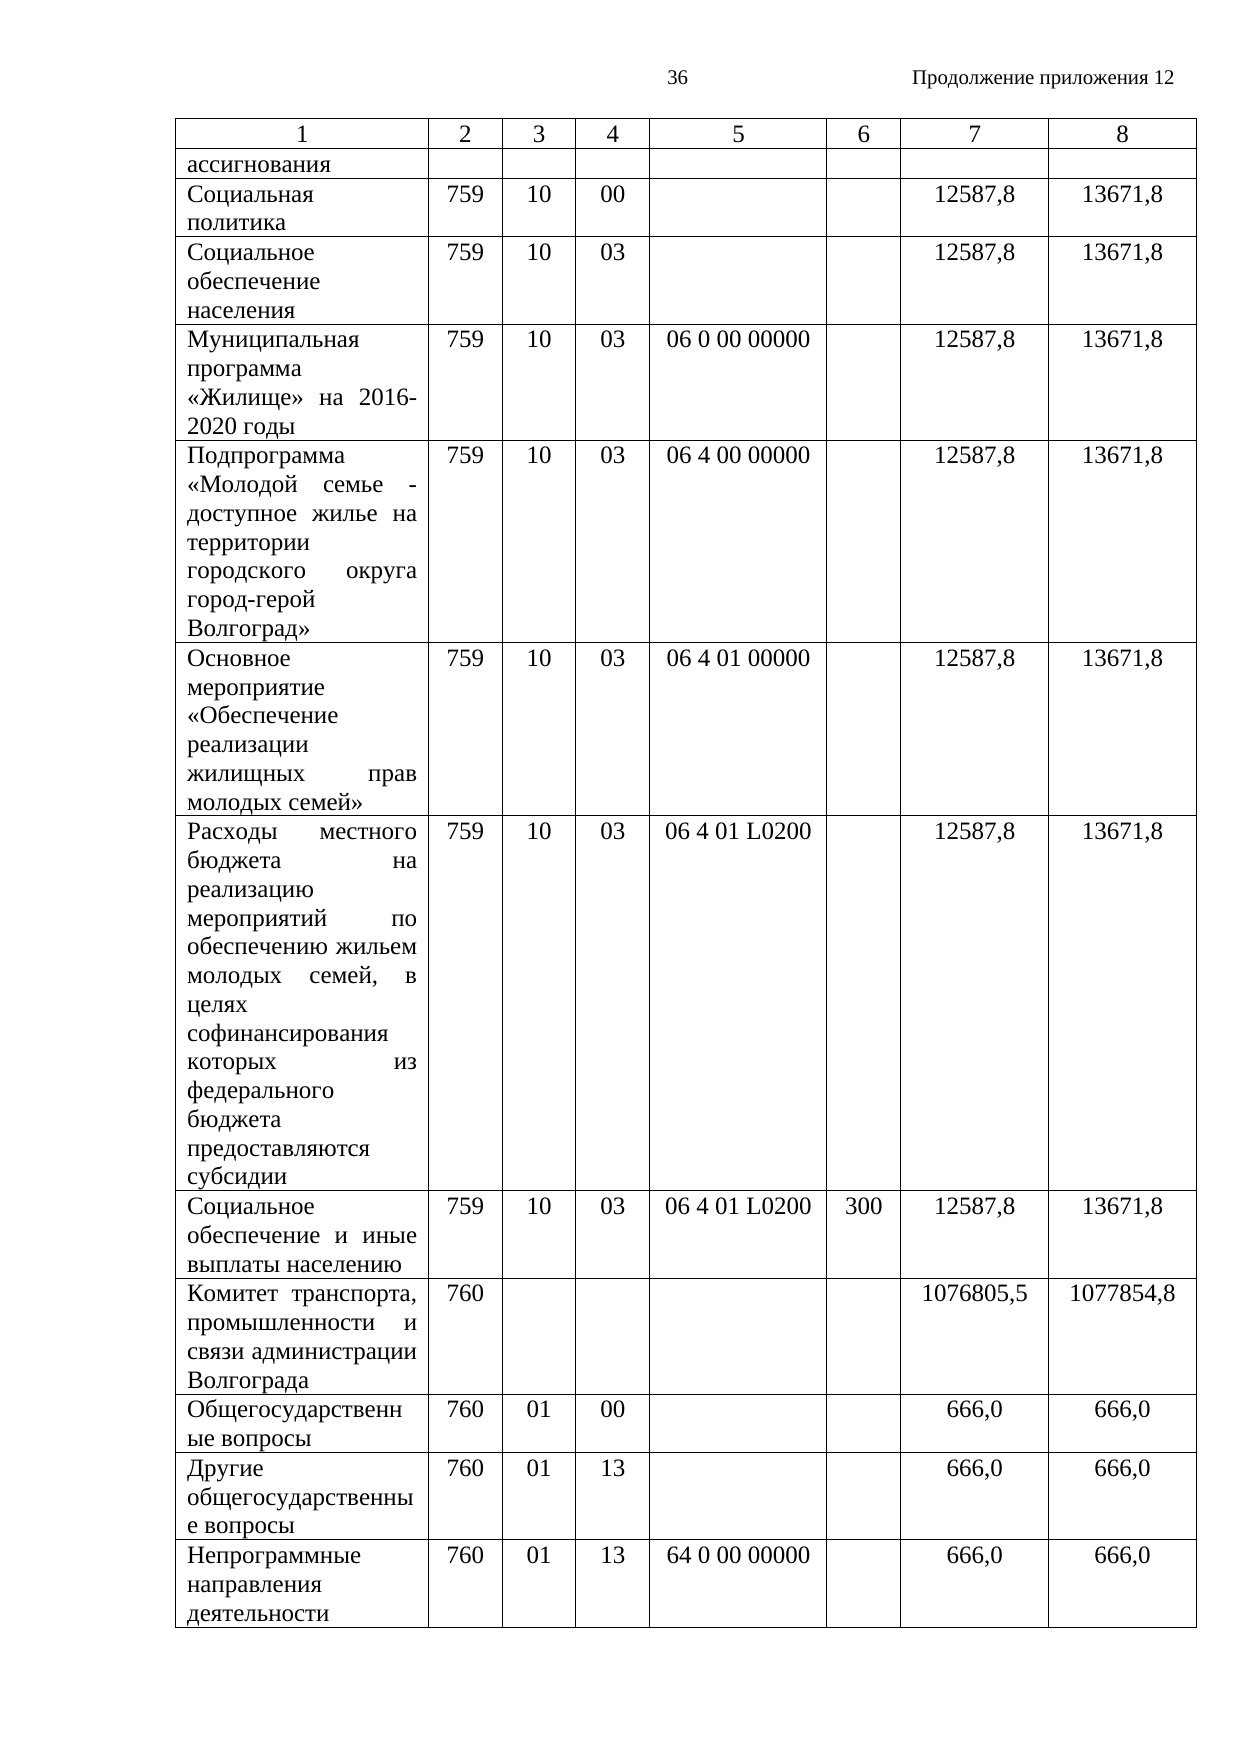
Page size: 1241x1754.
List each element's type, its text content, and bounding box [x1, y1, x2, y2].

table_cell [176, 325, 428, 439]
table_header 5 [650, 119, 826, 148]
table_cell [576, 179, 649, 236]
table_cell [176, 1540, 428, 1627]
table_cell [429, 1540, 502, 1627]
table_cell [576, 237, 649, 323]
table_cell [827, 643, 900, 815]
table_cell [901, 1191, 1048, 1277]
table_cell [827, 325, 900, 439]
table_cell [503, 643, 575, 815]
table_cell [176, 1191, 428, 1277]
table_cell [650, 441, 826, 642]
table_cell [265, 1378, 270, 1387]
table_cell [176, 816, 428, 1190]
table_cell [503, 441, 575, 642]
table_header 2 [429, 119, 502, 148]
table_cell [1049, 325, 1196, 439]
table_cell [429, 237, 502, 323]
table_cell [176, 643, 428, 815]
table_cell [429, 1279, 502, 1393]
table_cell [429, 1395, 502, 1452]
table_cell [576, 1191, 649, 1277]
table_header 6 [827, 119, 900, 148]
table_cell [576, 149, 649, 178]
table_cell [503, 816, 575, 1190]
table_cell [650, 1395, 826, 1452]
table_header 4 [576, 119, 649, 148]
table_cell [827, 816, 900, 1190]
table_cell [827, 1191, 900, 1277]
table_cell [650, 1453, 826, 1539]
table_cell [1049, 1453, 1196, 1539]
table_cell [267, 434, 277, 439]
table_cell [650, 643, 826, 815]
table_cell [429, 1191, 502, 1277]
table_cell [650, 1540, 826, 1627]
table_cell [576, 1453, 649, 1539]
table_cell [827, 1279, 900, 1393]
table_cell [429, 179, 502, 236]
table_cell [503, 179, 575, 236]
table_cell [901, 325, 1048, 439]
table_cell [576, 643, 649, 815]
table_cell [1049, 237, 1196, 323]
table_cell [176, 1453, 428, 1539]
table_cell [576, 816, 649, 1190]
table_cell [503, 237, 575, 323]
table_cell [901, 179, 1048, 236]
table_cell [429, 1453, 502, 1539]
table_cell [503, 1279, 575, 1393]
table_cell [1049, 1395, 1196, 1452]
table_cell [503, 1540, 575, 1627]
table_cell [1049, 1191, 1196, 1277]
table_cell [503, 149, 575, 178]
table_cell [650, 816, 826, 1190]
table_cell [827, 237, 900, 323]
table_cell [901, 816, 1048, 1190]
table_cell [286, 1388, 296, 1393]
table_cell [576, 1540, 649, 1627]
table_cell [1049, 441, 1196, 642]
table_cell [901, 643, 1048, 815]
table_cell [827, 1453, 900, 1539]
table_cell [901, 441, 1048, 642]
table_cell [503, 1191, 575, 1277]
table_header 3 [503, 119, 575, 148]
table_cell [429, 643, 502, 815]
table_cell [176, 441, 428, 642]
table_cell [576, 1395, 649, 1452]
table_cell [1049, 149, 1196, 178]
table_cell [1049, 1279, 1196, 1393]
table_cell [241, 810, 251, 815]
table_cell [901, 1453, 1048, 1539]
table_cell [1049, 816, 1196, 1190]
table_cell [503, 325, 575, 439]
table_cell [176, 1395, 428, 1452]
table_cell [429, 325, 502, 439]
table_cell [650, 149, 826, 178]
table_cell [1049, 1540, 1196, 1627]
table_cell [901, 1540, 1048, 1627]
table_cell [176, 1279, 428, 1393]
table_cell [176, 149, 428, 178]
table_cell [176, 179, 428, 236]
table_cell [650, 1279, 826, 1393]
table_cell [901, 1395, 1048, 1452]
table_header 8 [1049, 119, 1196, 148]
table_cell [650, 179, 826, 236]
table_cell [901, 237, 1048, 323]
table_header 7 [901, 119, 1048, 148]
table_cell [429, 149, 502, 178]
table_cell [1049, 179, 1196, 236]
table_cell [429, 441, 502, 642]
table_header 1 [176, 119, 428, 148]
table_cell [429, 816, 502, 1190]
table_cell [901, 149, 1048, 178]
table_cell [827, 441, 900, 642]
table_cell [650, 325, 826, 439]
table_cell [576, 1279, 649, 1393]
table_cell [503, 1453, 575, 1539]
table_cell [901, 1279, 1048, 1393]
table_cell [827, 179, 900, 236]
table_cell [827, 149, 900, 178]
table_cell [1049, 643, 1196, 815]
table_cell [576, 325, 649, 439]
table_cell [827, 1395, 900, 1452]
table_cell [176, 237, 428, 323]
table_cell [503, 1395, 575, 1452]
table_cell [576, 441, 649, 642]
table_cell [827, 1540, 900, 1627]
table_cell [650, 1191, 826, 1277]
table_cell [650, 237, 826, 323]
